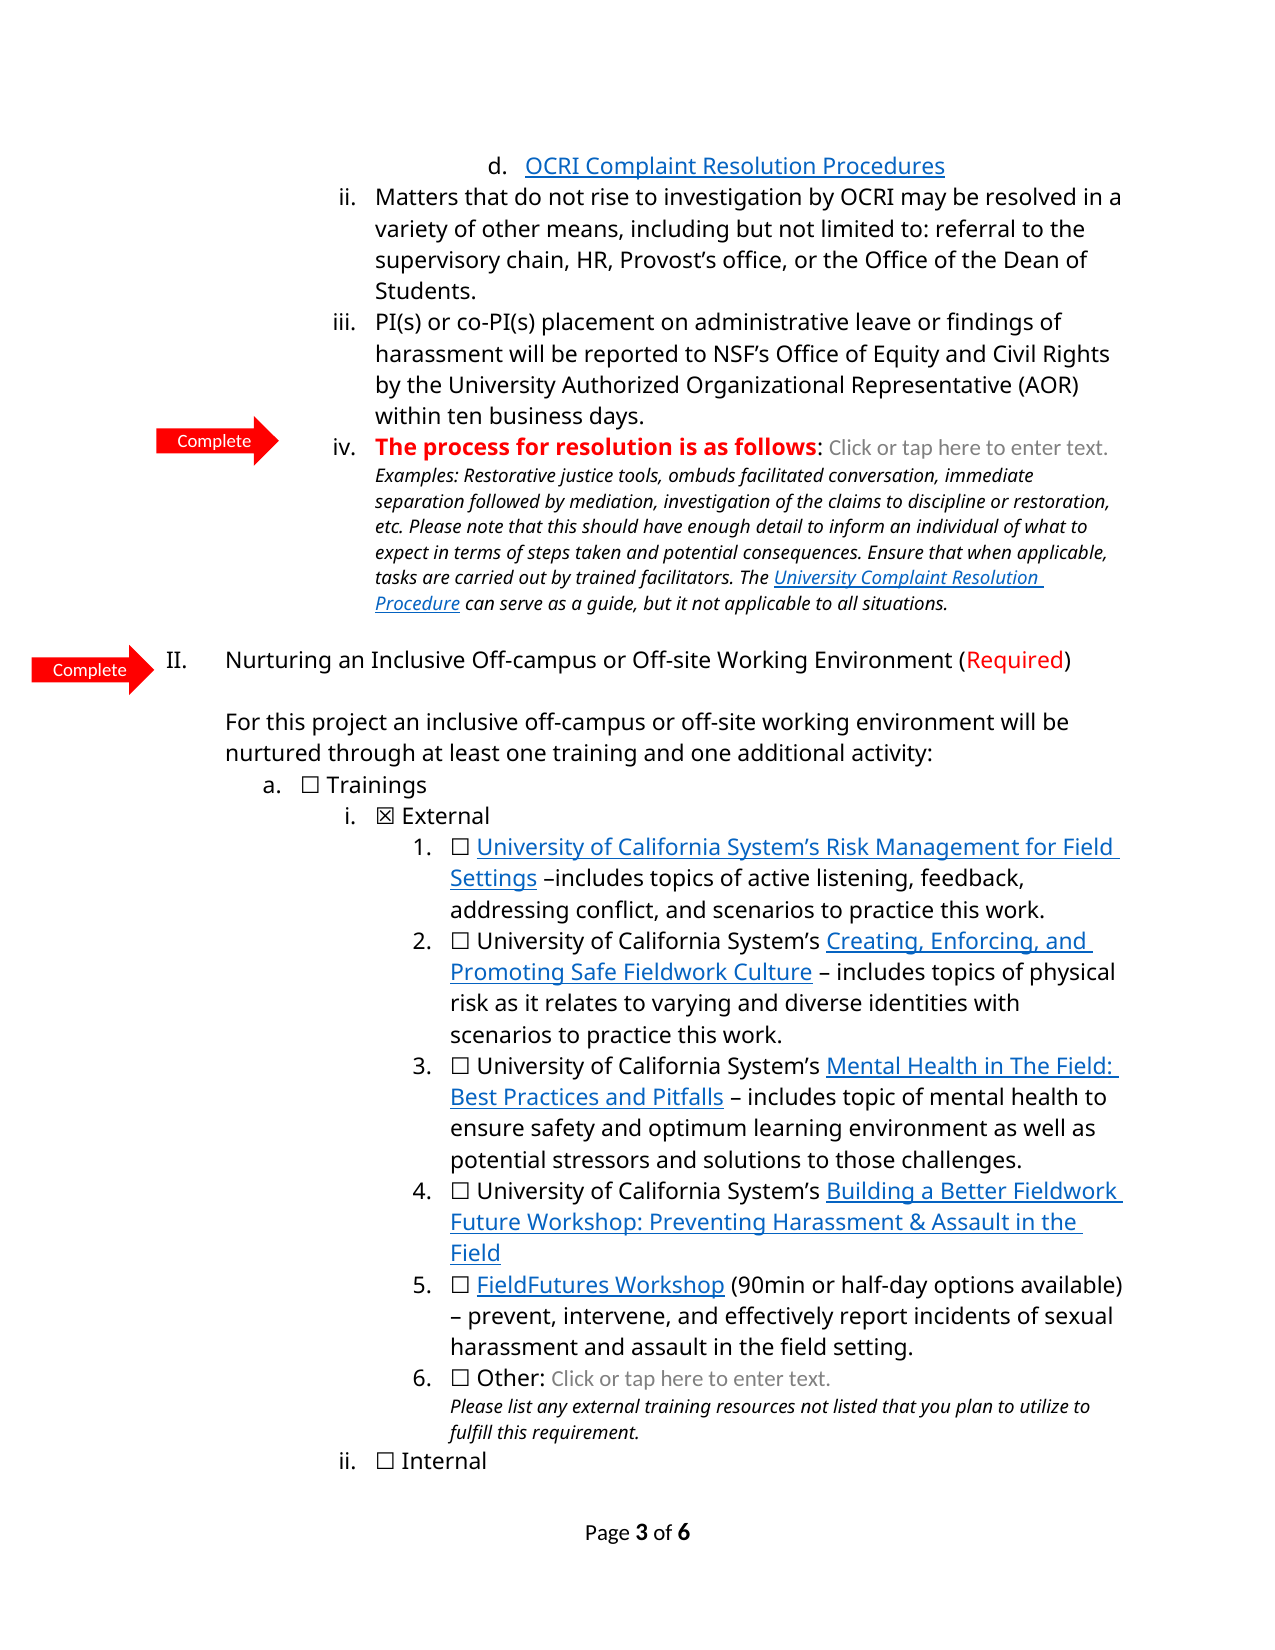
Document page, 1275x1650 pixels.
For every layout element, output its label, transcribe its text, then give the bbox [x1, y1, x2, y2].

list Internal [356, 1445, 1125, 1476]
list External [356, 800, 1125, 831]
list FieldFutures Workshop (90min or half-day options available) – prevent, intervene, and effectively report incidents of sexual harassment and assault in the field setting. [412, 1269, 1125, 1362]
list University of California System’s Building a Better Fieldwork Future Workshop: Preventing Harassment & Assault in the Field [412, 1175, 1125, 1269]
list University of California System’s Risk Management for Field Settings –includes topics of active listening, feedback, addressing conflict, and scenarios to practice this work. [412, 831, 1125, 925]
list Other: Please list any external training resources not listed that you plan to utilize to fulfill this requirement. [412, 1362, 1125, 1445]
list PI(s) or co-PI(s) placement on administrative leave or findings of harassment will be reported to NSF’s Office of Equity and Civil Rights by the University Authorized Organizational Representative (AOR) within ten business days. [356, 306, 1125, 431]
list The process for resolution is as follows: Examples: Restorative justice tools, ombuds facilitated conversation, immediate separation followed by mediation, investigation of the claims to discipline or restoration, etc. Please note that this should have enough detail to inform an individual of what to expect in terms of steps taken and potential consequences. Ensure that when applicable, tasks are carried out by trained facilitators. The University Complaint Resolution Procedure can serve as a guide, but it not applicable to all situations. [356, 431, 1125, 644]
list Trainings [262, 769, 1125, 800]
list Nurturing an Inclusive Off-campus or Off-site Working Environment (Required) For this project an inclusive off-campus or off-site working environment will be nurtured through at least one training and one additional activity: [187, 644, 1125, 769]
list OCRI Complaint Resolution Procedures [487, 150, 1125, 181]
list University of California System’s Mental Health in The Field: Best Practices and Pitfalls – includes topic of mental health to ensure safety and optimum learning environment as well as potential stressors and solutions to those challenges. [412, 1050, 1125, 1175]
list Matters that do not rise to investigation by OCRI may be resolved in a variety of other means, including but not limited to: referral to the supervisory chain, HR, Provost’s office, or the Office of the Dean of Students. [356, 181, 1125, 306]
list University of California System’s Creating, Enforcing, and Promoting Safe Fieldwork Culture – includes topics of physical risk as it relates to varying and diverse identities with scenarios to practice this work. [412, 925, 1125, 1050]
